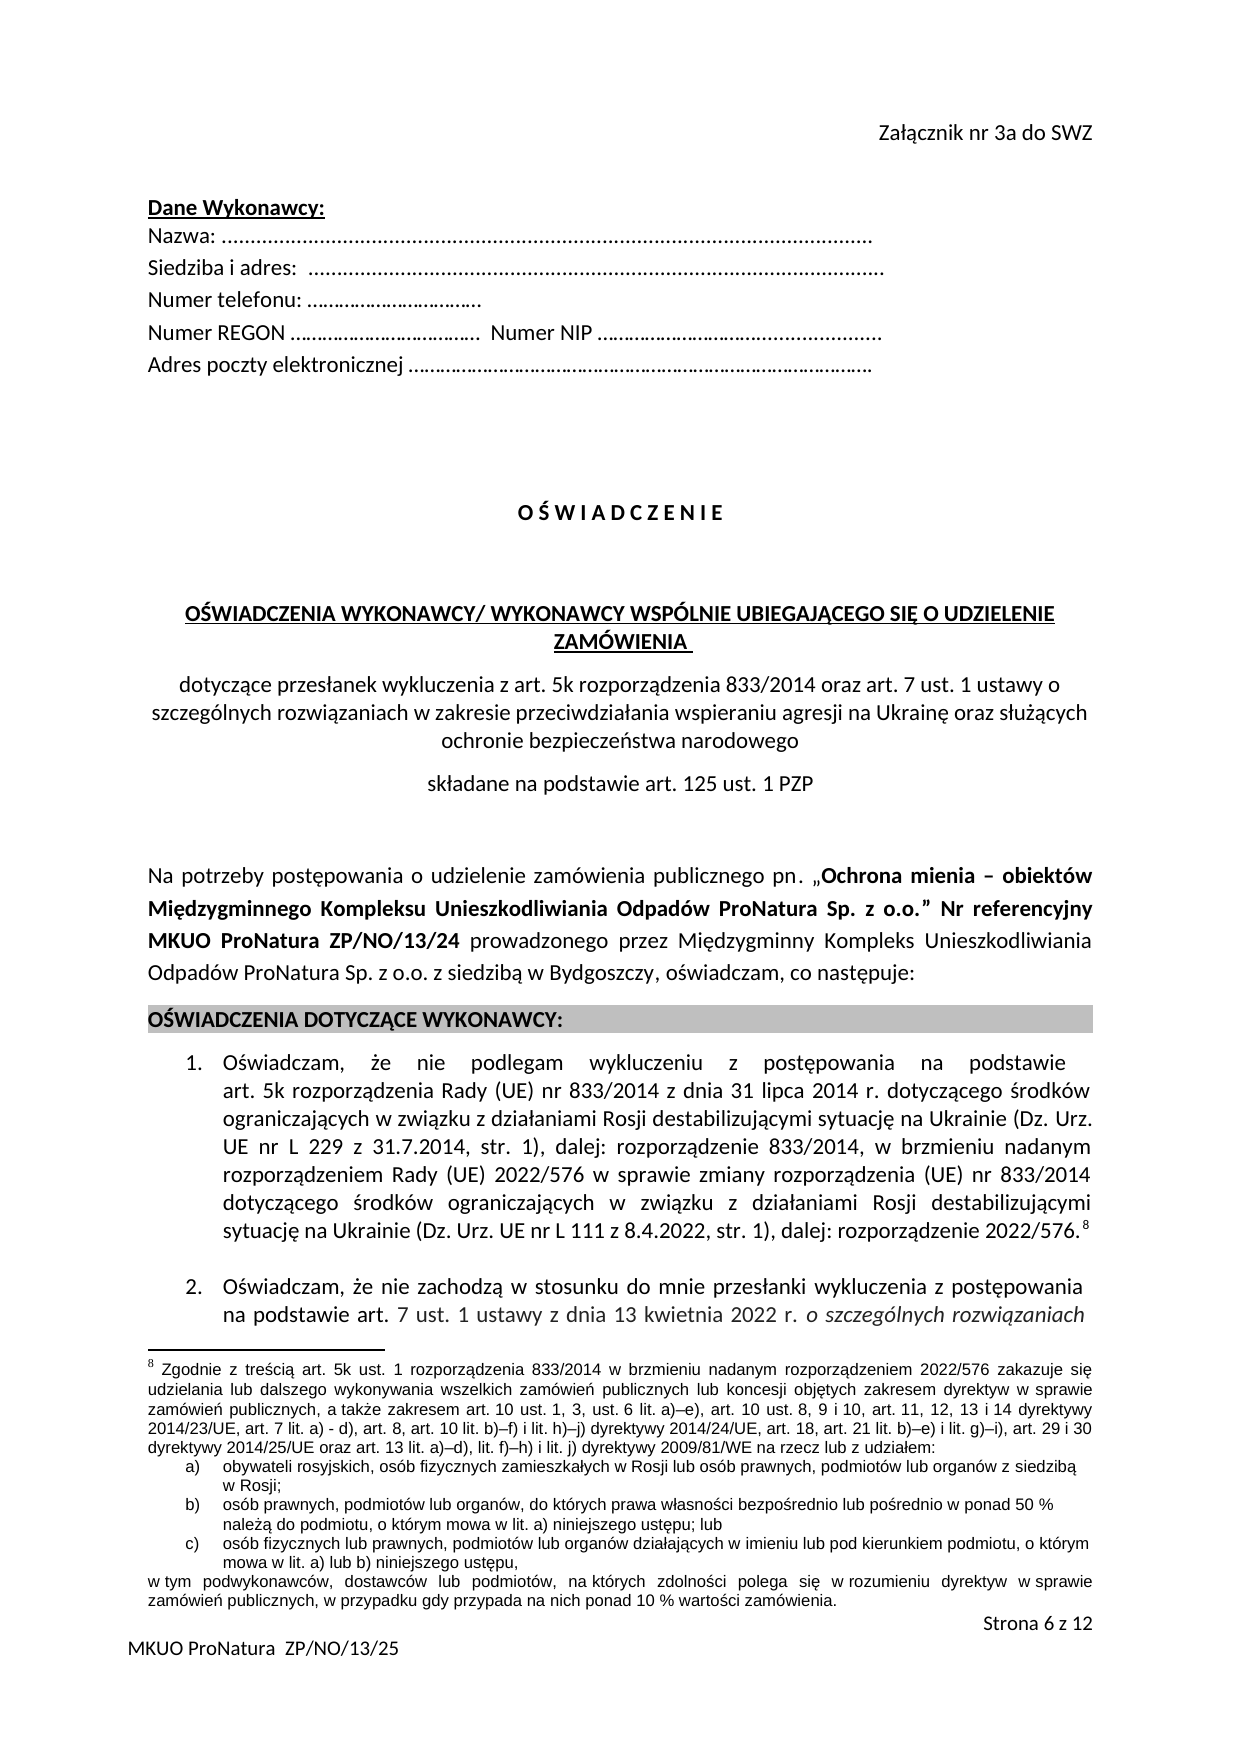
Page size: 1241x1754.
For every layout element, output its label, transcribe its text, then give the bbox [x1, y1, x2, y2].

text OŚWIADCZENIA DOTYCZĄCE WYKONAWCY: [148, 1005, 1093, 1033]
text Numer REGON ……………………………… Numer NIP …………………………...................... [148, 318, 1093, 346]
text Załącznik nr 3a do SWZ [148, 118, 1093, 146]
text OŚWIADCZENIA WYKONAWCY/ WYKONAWCY WSPÓLNIE UBIEGAJĄCEGO SIĘ O UDZIELENIE ZAMÓWIENIA [148, 599, 1093, 655]
text dotyczące przesłanek wykluczenia z art. 5k rozporządzenia 833/2014 oraz art. 7 ust. 1 ustawy o szczególnych rozwiązaniach w zakresie przeciwdziałania wspieraniu agresji na Ukrainę oraz służących ochronie bezpieczeństwa narodowego [148, 670, 1093, 754]
text Numer telefonu: …………………………… [148, 286, 1093, 313]
text składane na podstawie art. 125 ust. 1 PZP [148, 769, 1093, 797]
text O Ś W I A D C Z E N I E [148, 498, 1093, 526]
text Na potrzeby postępowania o udzielenie zamówienia publicznego pn. „Ochrona mienia – obiektów Międzygminnego Kompleksu Unieszkodliwiania Odpadów ProNatura Sp. z o.o.” Nr referencyjny MKUO ProNatura ZP/NO/13/24 prowadzonego przez Międzygminny Kompleks Unieszkodliwiania Odpadów ProNatura Sp. z o.o. z siedzibą w Bydgoszczy, oświadczam, co następuje: [148, 861, 1093, 986]
text Dane Wykonawcy: [148, 193, 1093, 221]
text Siedziba i adres: .................................................................................................... [148, 253, 1093, 281]
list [185, 1272, 1093, 1328]
list Oświadczam, że nie podlegam wykluczeniu z postępowania na podstawie art. 5k rozporządzenia Rady (UE) nr 833/2014 z dnia 31 lipca 2014 r. dotyczącego środków ograniczających w związku z działaniami Rosji destabilizującymi sytuację na Ukrainie (Dz. Urz. UE nr L 229 z 31.7.2014, str. 1), dalej: rozporządzenie 833/2014, w brzmieniu nadanym rozporządzeniem Rady (UE) 2022/576 w sprawie zmiany rozporządzenia (UE) nr 833/2014 dotyczącego środków ograniczających w związku z działaniami Rosji destabilizującymi sytuację na Ukrainie (Dz. Urz. UE nr L 111 z 8.4.2022, str. 1), dalej: rozporządzenie 2022/576. [185, 1048, 1093, 1244]
text Nazwa: ................................................................................................................. [148, 221, 1093, 249]
text Adres poczty elektronicznej ……………………………………………………………………………. [148, 350, 1093, 378]
